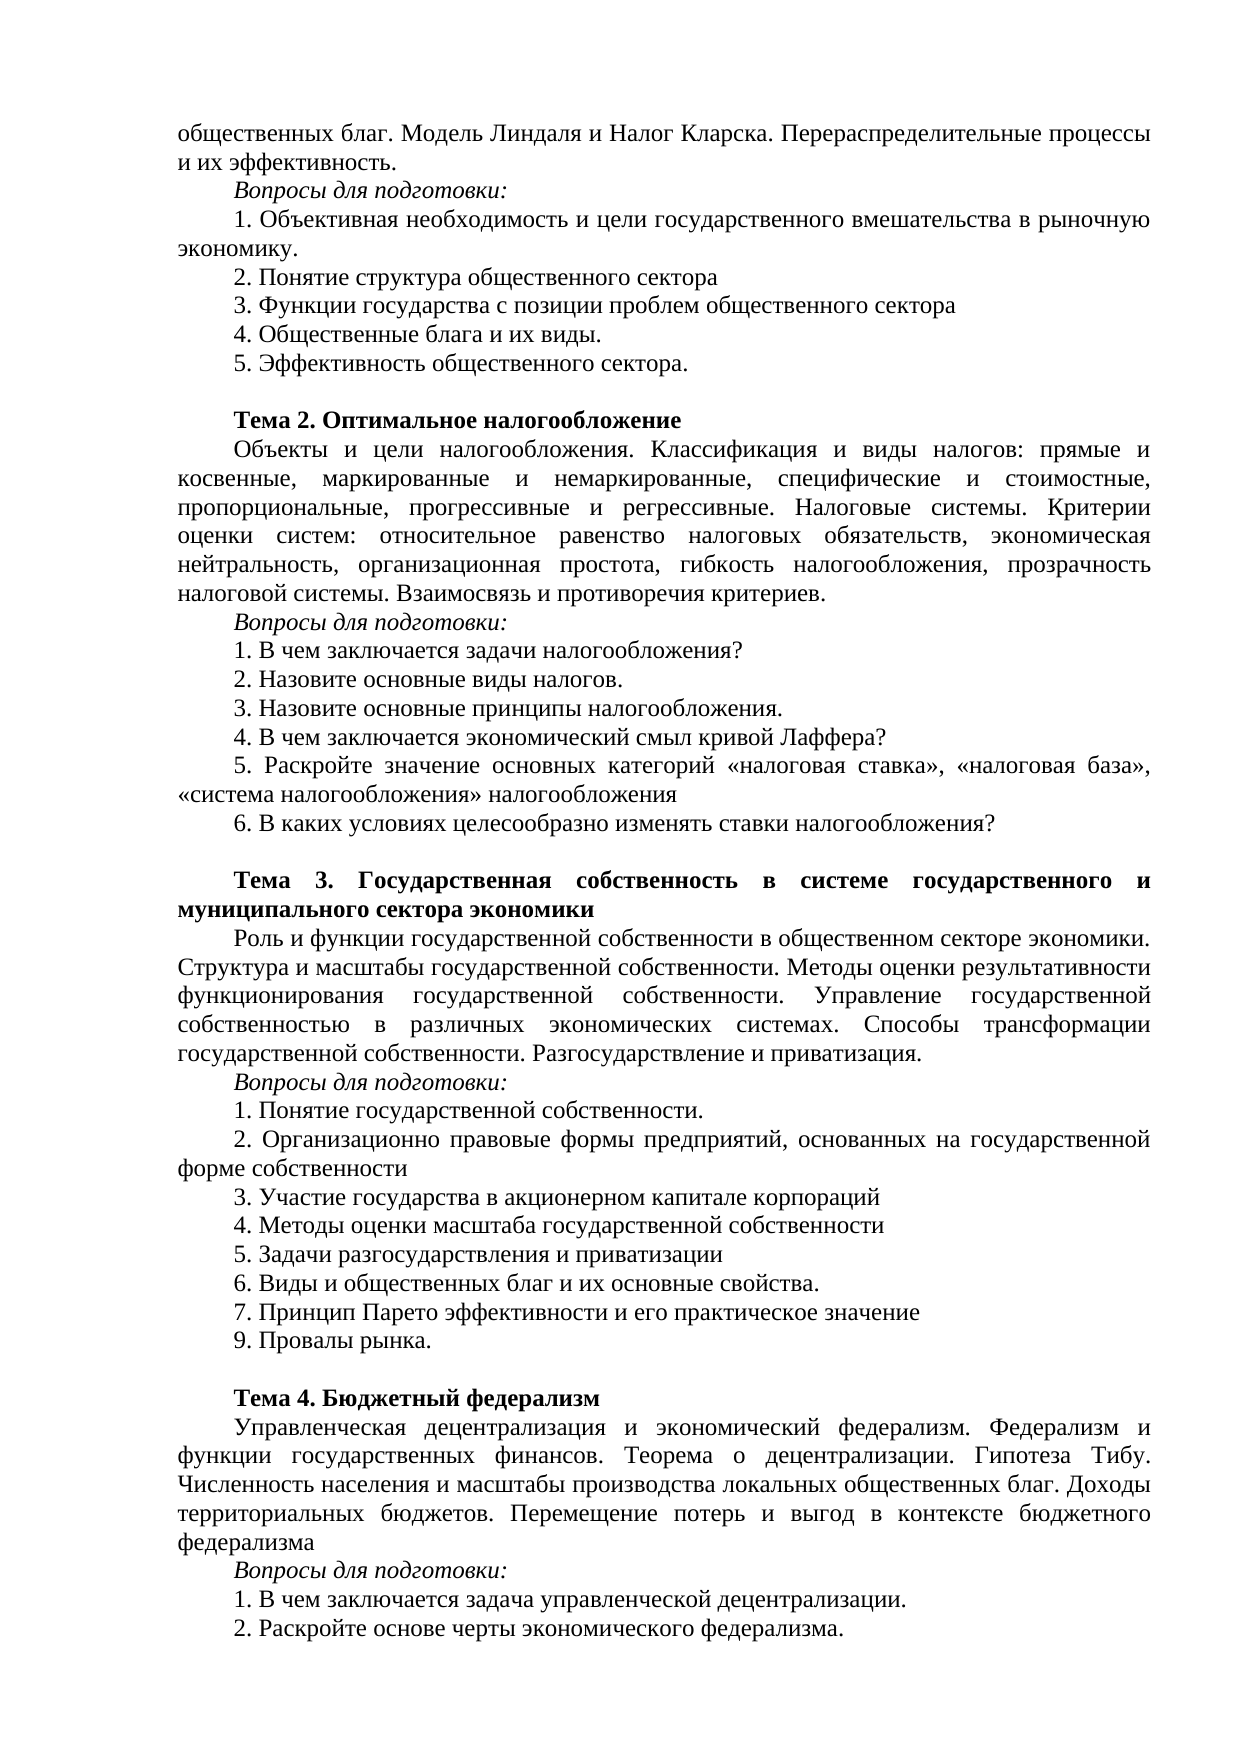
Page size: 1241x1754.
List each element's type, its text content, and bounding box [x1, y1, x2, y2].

text 3. Участие государства в акционерном капитале корпораций [177, 1182, 1152, 1211]
text Управленческая децентрализация и экономический федерализм. Федерализм и функции государственных финансов. Теорема о децентрализации. Гипотеза Тибу. Численность населения и масштабы производства локальных общественных благ. Доходы территориальных бюджетов. Перемещение потерь и выгод в контексте бюджетного федерализма [177, 1412, 1152, 1556]
text 3. Назовите основные принципы налогообложения. [177, 693, 1152, 722]
text Объекты и цели налогообложения. Классификация и виды налогов: прямые и косвенные, маркированные и немаркированные, специфические и стоимостные, пропорциональные, прогрессивные и регрессивные. Налоговые системы. Критерии оценки систем: относительное равенство налоговых обязательств, экономическая нейтральность, организационная простота, гибкость налогообложения, прозрачность налоговой системы. Взаимосвязь и противоречия критериев. [177, 434, 1152, 607]
text 4. В чем заключается экономический смыл кривой Лаффера? [177, 722, 1152, 751]
text 2. Раскройте основе черты экономического федерализма. [177, 1613, 1152, 1642]
text 2. Организационно правовые формы предприятий, основанных на государственной форме собственности [177, 1124, 1152, 1182]
text 4. Общественные блага и их виды. [177, 319, 1152, 348]
text 3. Функции государства с позиции проблем общественного сектора [177, 291, 1152, 319]
text 2. Назовите основные виды налогов. [177, 664, 1152, 693]
text 4. Методы оценки масштаба государственной собственности [177, 1211, 1152, 1239]
text 5. Эффективность общественного сектора. [177, 348, 1152, 377]
text 5. Задачи разгосударствления и приватизации [177, 1239, 1152, 1268]
text Вопросы для подготовки: [177, 1556, 1152, 1584]
text 6. Виды и общественных благ и их основные свойства. [177, 1268, 1152, 1297]
text Вопросы для подготовки: [177, 176, 1152, 204]
text Тема 3. Государственная собственность в системе государственного и муниципального сектора экономики [177, 866, 1152, 923]
text 7. Принцип Парето эффективности и его практическое значение [177, 1297, 1152, 1326]
text 1. В чем заключается задачи налогообложения? [177, 636, 1152, 664]
text 1. В чем заключается задача управленческой децентрализации. [177, 1584, 1152, 1613]
text 1. Понятие государственной собственности. [177, 1096, 1152, 1124]
text 2. Понятие структура общественного сектора [177, 262, 1152, 291]
text 5. Раскройте значение основных категорий «налоговая ставка», «налоговая база», «система налогообложения» налогообложения [177, 751, 1152, 808]
text Вопросы для подготовки: [177, 607, 1152, 636]
text Тема 4. Бюджетный федерализм [177, 1383, 1152, 1412]
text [177, 118, 1152, 176]
text Вопросы для подготовки: [177, 1067, 1152, 1096]
text Роль и функции государственной собственности в общественном секторе экономики. Структура и масштабы государственной собственности. Методы оценки результативности функционирования государственной собственности. Управление государственной собственностью в различных экономических системах. Способы трансформации государственной собственности. Разгосударствление и приватизация. [177, 923, 1152, 1067]
text 9. Провалы рынка. [177, 1326, 1152, 1354]
text Тема 2. Оптимальное налогообложение [177, 406, 1152, 434]
text 6. В каких условиях целесообразно изменять ставки налогообложения? [177, 808, 1152, 837]
text 1. Объективная необходимость и цели государственного вмешательства в рыночную экономику. [177, 204, 1152, 262]
